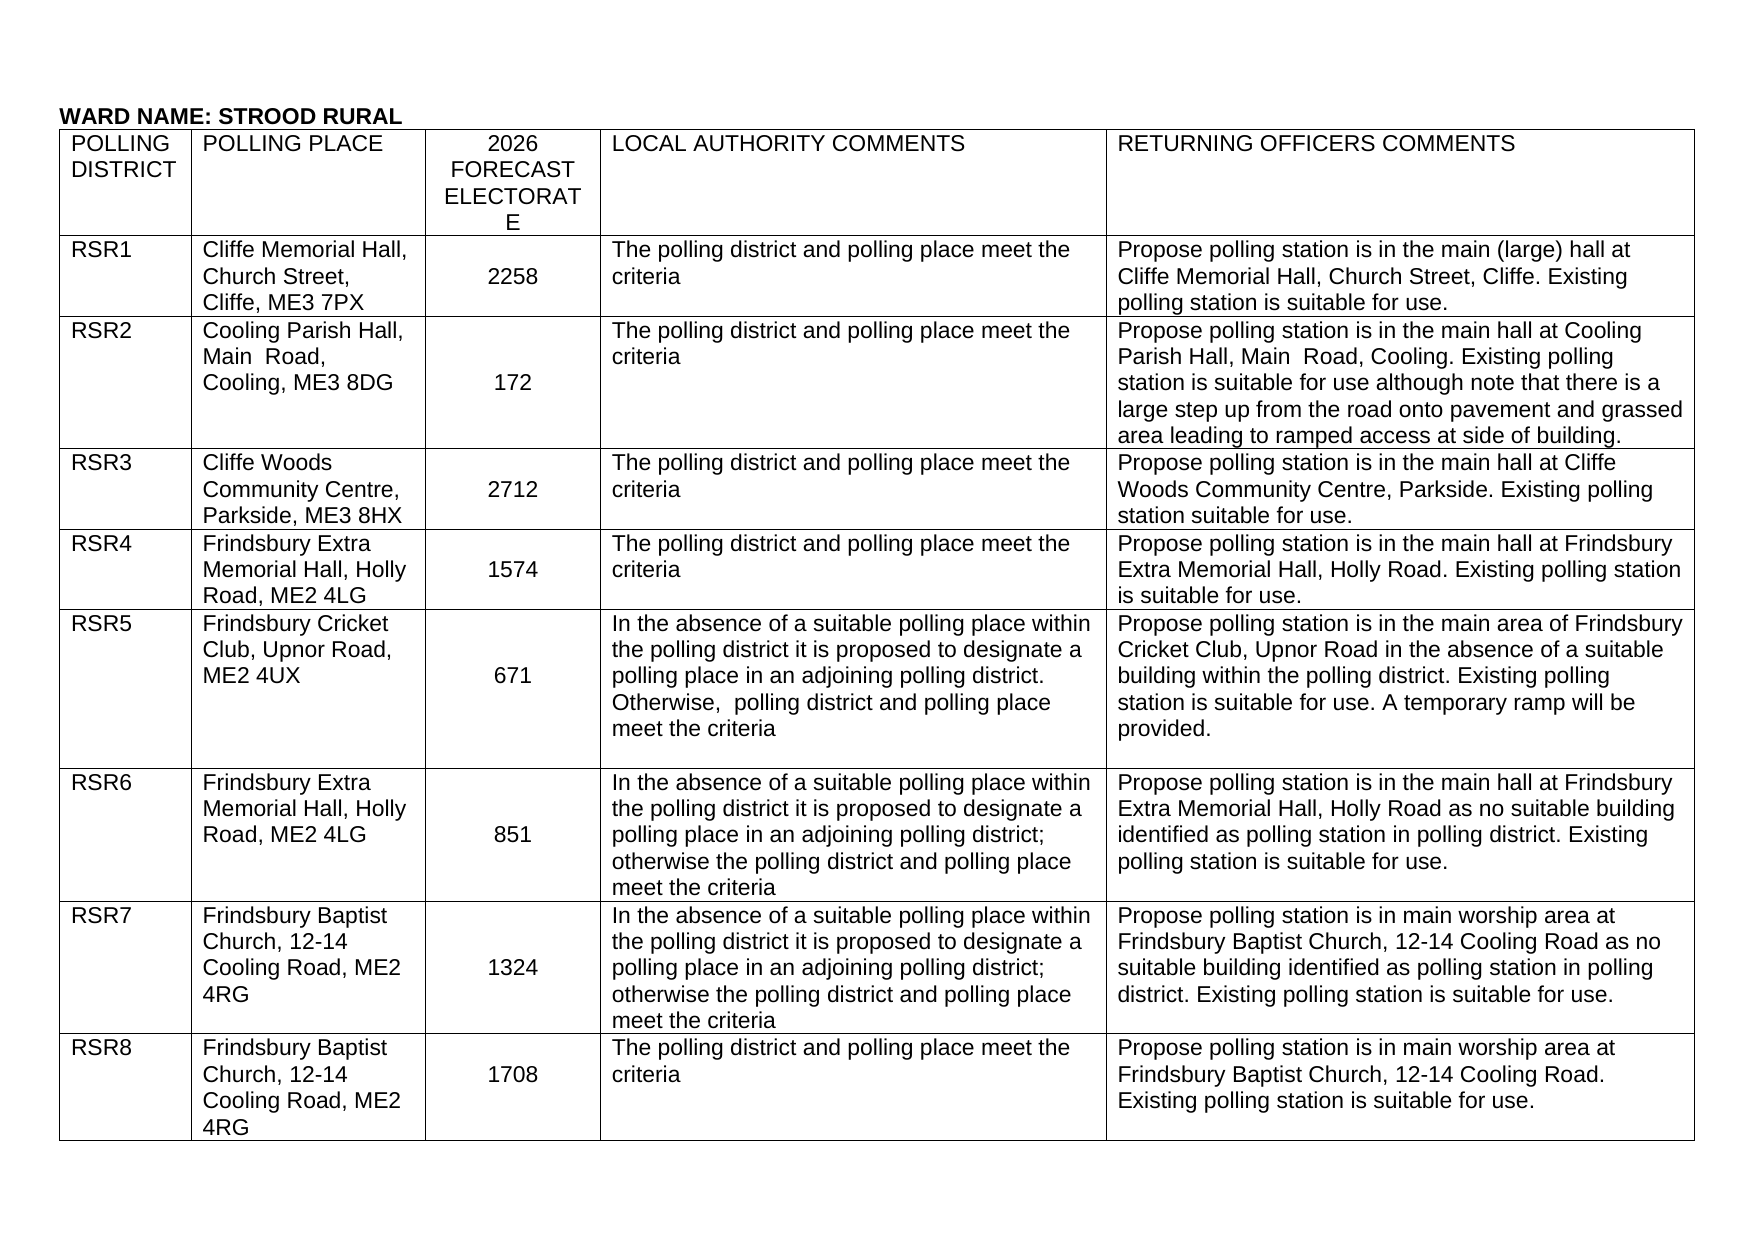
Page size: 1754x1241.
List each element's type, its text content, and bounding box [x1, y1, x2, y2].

table_header POLLING DISTRICT [60, 130, 191, 235]
table_cell The polling district and polling place meet the criteria [601, 1034, 1106, 1140]
table_cell RSR1 [60, 236, 191, 316]
table_header LOCAL AUTHORITY COMMENTS [601, 130, 1106, 235]
table_cell Propose polling station is in the main hall at Cooling Parish Hall, Main Road, Cooling. Existing polling station is suitable for use although note that there is a large step up from the road onto pavement and grassed area leading to ramped access at side of building. [1107, 317, 1694, 448]
table_cell RSR7 [60, 902, 191, 1033]
table_cell RSR5 [60, 610, 191, 768]
table_cell The polling district and polling place meet the criteria [601, 449, 1106, 528]
table_cell Cooling Parish Hall, Main Road, Cooling, ME3 8DG [192, 317, 425, 448]
table_cell Propose polling station is in the main hall at Frindsbury Extra Memorial Hall, Holly Road as no suitable building identified as polling station in polling district. Existing polling station is suitable for use. [1107, 769, 1694, 901]
table_cell In the absence of a suitable polling place within the polling district it is proposed to designate a polling place in an adjoining polling district; otherwise the polling district and polling place meet the criteria [601, 769, 1106, 901]
table_header POLLING PLACE [192, 130, 425, 235]
table_header 2026 FORECAST ELECTORATE [426, 130, 600, 235]
table_cell RSR4 [60, 530, 191, 608]
table_cell Propose polling station is in the main hall at Frindsbury Extra Memorial Hall, Holly Road. Existing polling station is suitable for use. [1107, 530, 1694, 608]
table_cell 2712 [426, 449, 600, 528]
table_cell RSR2 [60, 317, 191, 448]
table_cell 2258 [426, 236, 600, 316]
table_cell RSR6 [60, 769, 191, 901]
table_cell Frindsbury Baptist Church, 12-14 Cooling Road, ME2 4RG [192, 902, 425, 1033]
text WARD NAME: STROOD RURAL [59, 103, 1695, 129]
table_cell Cliffe Memorial Hall, Church Street, Cliffe, ME3 7PX [192, 236, 425, 316]
table_cell Frindsbury Cricket Club, Upnor Road, ME2 4UX [192, 610, 425, 768]
table_cell 1574 [426, 530, 600, 608]
table_header RETURNING OFFICERS COMMENTS [1107, 130, 1694, 235]
table_cell 671 [426, 610, 600, 768]
table_cell In the absence of a suitable polling place within the polling district it is proposed to designate a polling place in an adjoining polling district; otherwise the polling district and polling place meet the criteria [601, 902, 1106, 1033]
table_cell Frindsbury Extra Memorial Hall, Holly Road, ME2 4LG [192, 530, 425, 608]
table_cell Cliffe Woods Community Centre, Parkside, ME3 8HX [192, 449, 425, 528]
table_cell Propose polling station is in the main area of Frindsbury Cricket Club, Upnor Road in the absence of a suitable building within the polling district. Existing polling station is suitable for use. A temporary ramp will be provided. [1107, 610, 1694, 768]
table_cell RSR8 [60, 1034, 191, 1140]
table_cell Propose polling station is in main worship area at Frindsbury Baptist Church, 12-14 Cooling Road as no suitable building identified as polling station in polling district. Existing polling station is suitable for use. [1107, 902, 1694, 1033]
table_cell Frindsbury Baptist Church, 12-14 Cooling Road, ME2 4RG [192, 1034, 425, 1140]
table_cell Propose polling station is in main worship area at Frindsbury Baptist Church, 12-14 Cooling Road. Existing polling station is suitable for use. [1107, 1034, 1694, 1140]
table_cell Frindsbury Extra Memorial Hall, Holly Road, ME2 4LG [192, 769, 425, 901]
table_cell In the absence of a suitable polling place within the polling district it is proposed to designate a polling place in an adjoining polling district. Otherwise, polling district and polling place meet the criteria [601, 610, 1106, 768]
table_cell The polling district and polling place meet the criteria [601, 317, 1106, 448]
table_cell The polling district and polling place meet the criteria [601, 530, 1106, 608]
table_cell RSR3 [60, 449, 191, 528]
table_cell Propose polling station is in the main (large) hall at Cliffe Memorial Hall, Church Street, Cliffe. Existing polling station is suitable for use. [1107, 236, 1694, 316]
table_cell Propose polling station is in the main hall at Cliffe Woods Community Centre, Parkside. Existing polling station suitable for use. [1107, 449, 1694, 528]
table_cell 1324 [426, 902, 600, 1033]
table_cell 172 [426, 317, 600, 448]
table_cell 1708 [426, 1034, 600, 1140]
table_cell The polling district and polling place meet the criteria [601, 236, 1106, 316]
table_cell 851 [426, 769, 600, 901]
